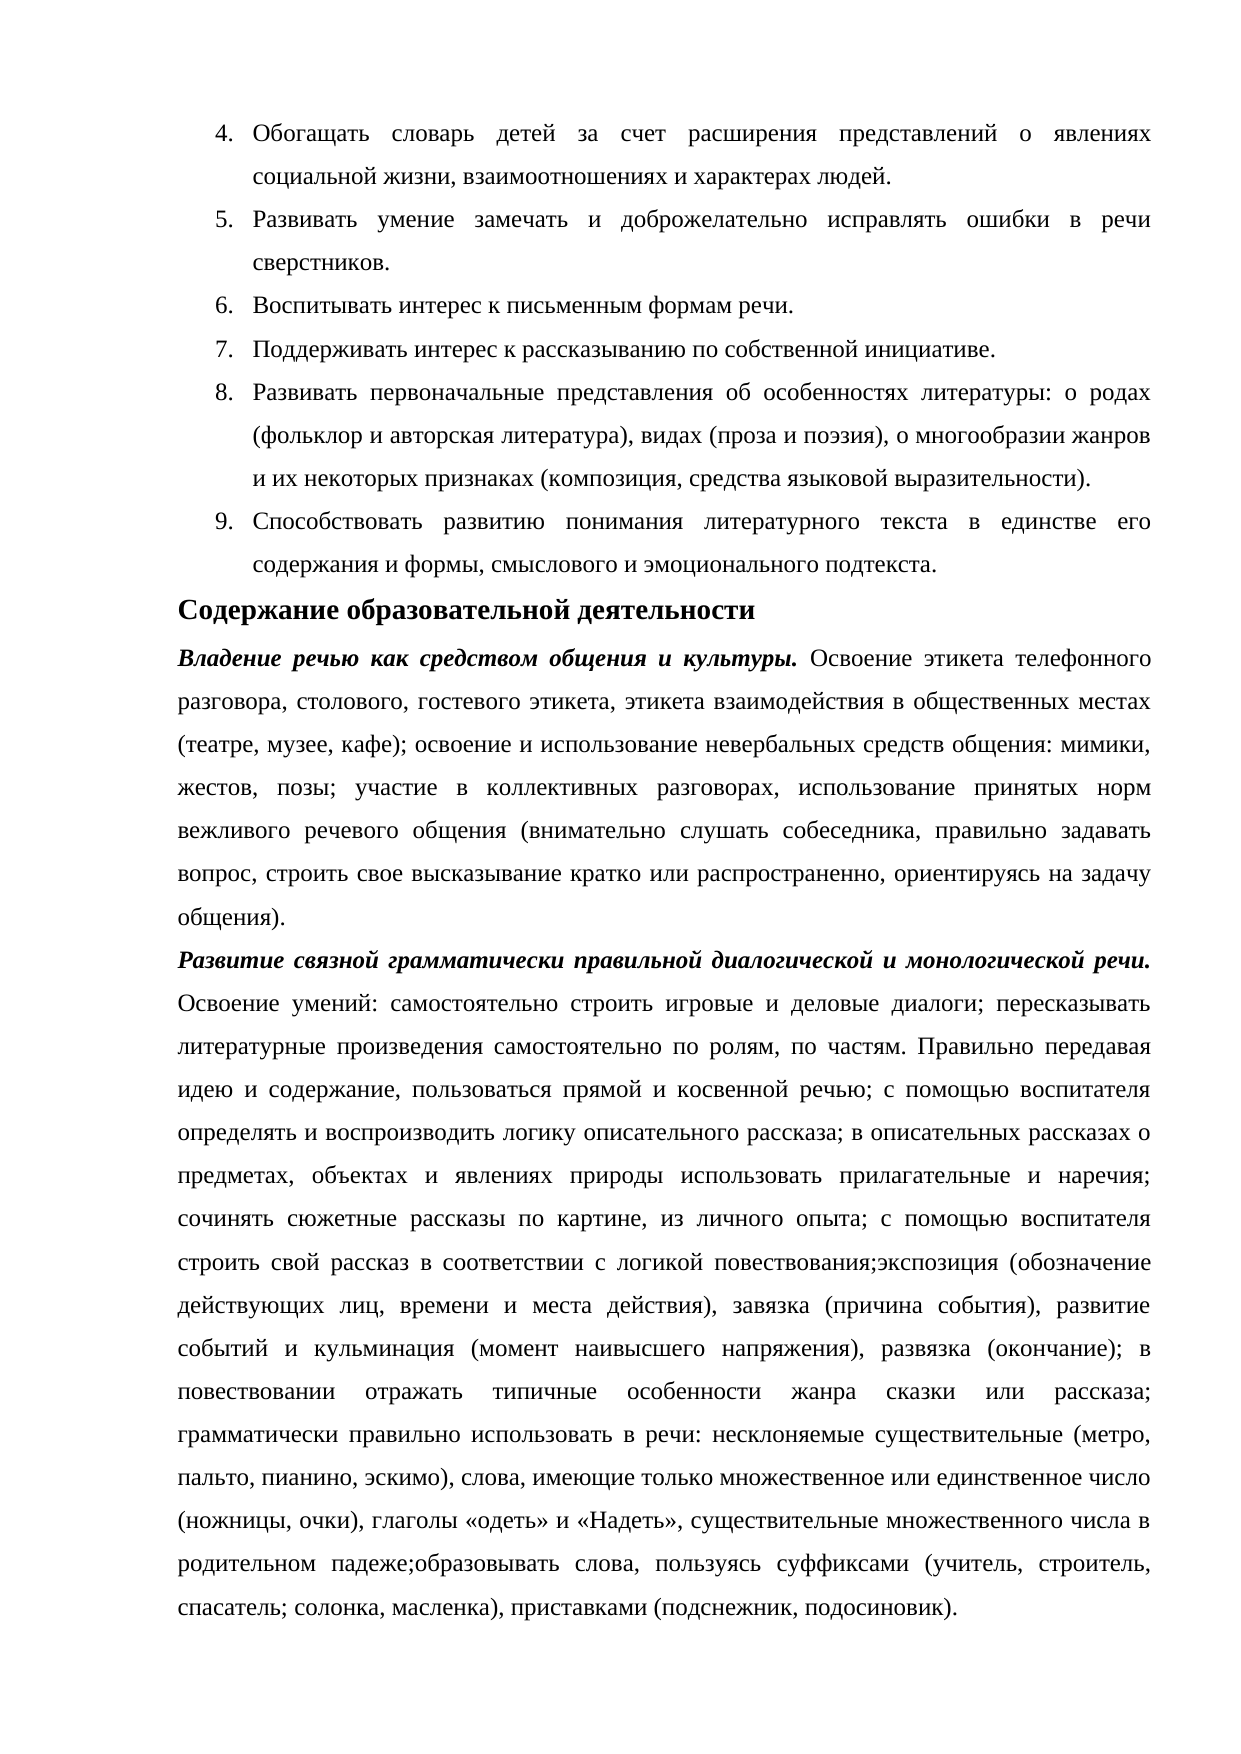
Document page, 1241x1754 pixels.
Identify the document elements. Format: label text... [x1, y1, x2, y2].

list Поддерживать интерес к рассказыванию по собственной инициативе. [215, 334, 1152, 362]
list Развивать умение замечать и доброжелательно исправлять ошибки в речи сверстников. [215, 204, 1152, 276]
list Воспитывать интерес к письменным формам речи. [215, 291, 1152, 319]
list Обогащать словарь детей за счет расширения представлений о явлениях социальной жизни, взаимоотношениях и характерах людей. [215, 118, 1152, 190]
text Содержание образовательной деятельности [177, 592, 1152, 626]
list Развивать первоначальные представления об особенностях литературы: о родах (фольклор и авторская литература), видах (проза и поэзия), о многообразии жанров и их некоторых признаках (композиция, средства языковой выразительности). [215, 377, 1152, 492]
list Способствовать развитию понимания литературного текста в единстве его содержания и формы, смыслового и эмоционального подтекста. [215, 506, 1152, 578]
text Владение речью как средством общения и культуры. Освоение этикета телефонного разговора, столового, гостевого этикета, этикета взаимодействия в общественных местах (театре, музее, кафе); освоение и использование невербальных средств общения: мимики, жестов, позы; участие в коллективных разговорах, использование принятых норм вежливого речевого общения (внимательно слушать собеседника, правильно задавать вопрос, строить свое высказывание кратко или распространенно, ориентируясь на задачу общения). [177, 643, 1152, 930]
text Развитие связной грамматически правильной диалогической и монологической речи. Освоение умений: самостоятельно строить игровые и деловые диалоги; пересказывать литературные произведения самостоятельно по ролям, по частям. Правильно передавая идею и содержание, пользоваться прямой и косвенной речью; с помощью воспитателя определять и воспроизводить логику описательного рассказа; в описательных рассказах о предметах, объектах и явлениях природы использовать прилагательные и наречия; сочинять сюжетные рассказы по картине, из личного опыта; с помощью воспитателя строить свой рассказ в соответствии с логикой повествования;экспозиция (обозначение действующих лиц, времени и места действия), завязка (причина события), развитие событий и кульминация (момент наивысшего напряжения), развязка (окончание); в повествовании отражать типичные особенности жанра сказки или рассказа; грамматически правильно использовать в речи: несклоняемые существительные (метро, пальто, пианино, эскимо), слова, имеющие только множественное или единственное число (ножницы, очки), глаголы «одеть» и «Надеть», существительные множественного числа в родительном падеже;образовывать слова, пользуясь суффиксами (учитель, строитель, спасатель; солонка, масленка), приставками (подснежник, подосиновик). [177, 945, 1152, 1620]
